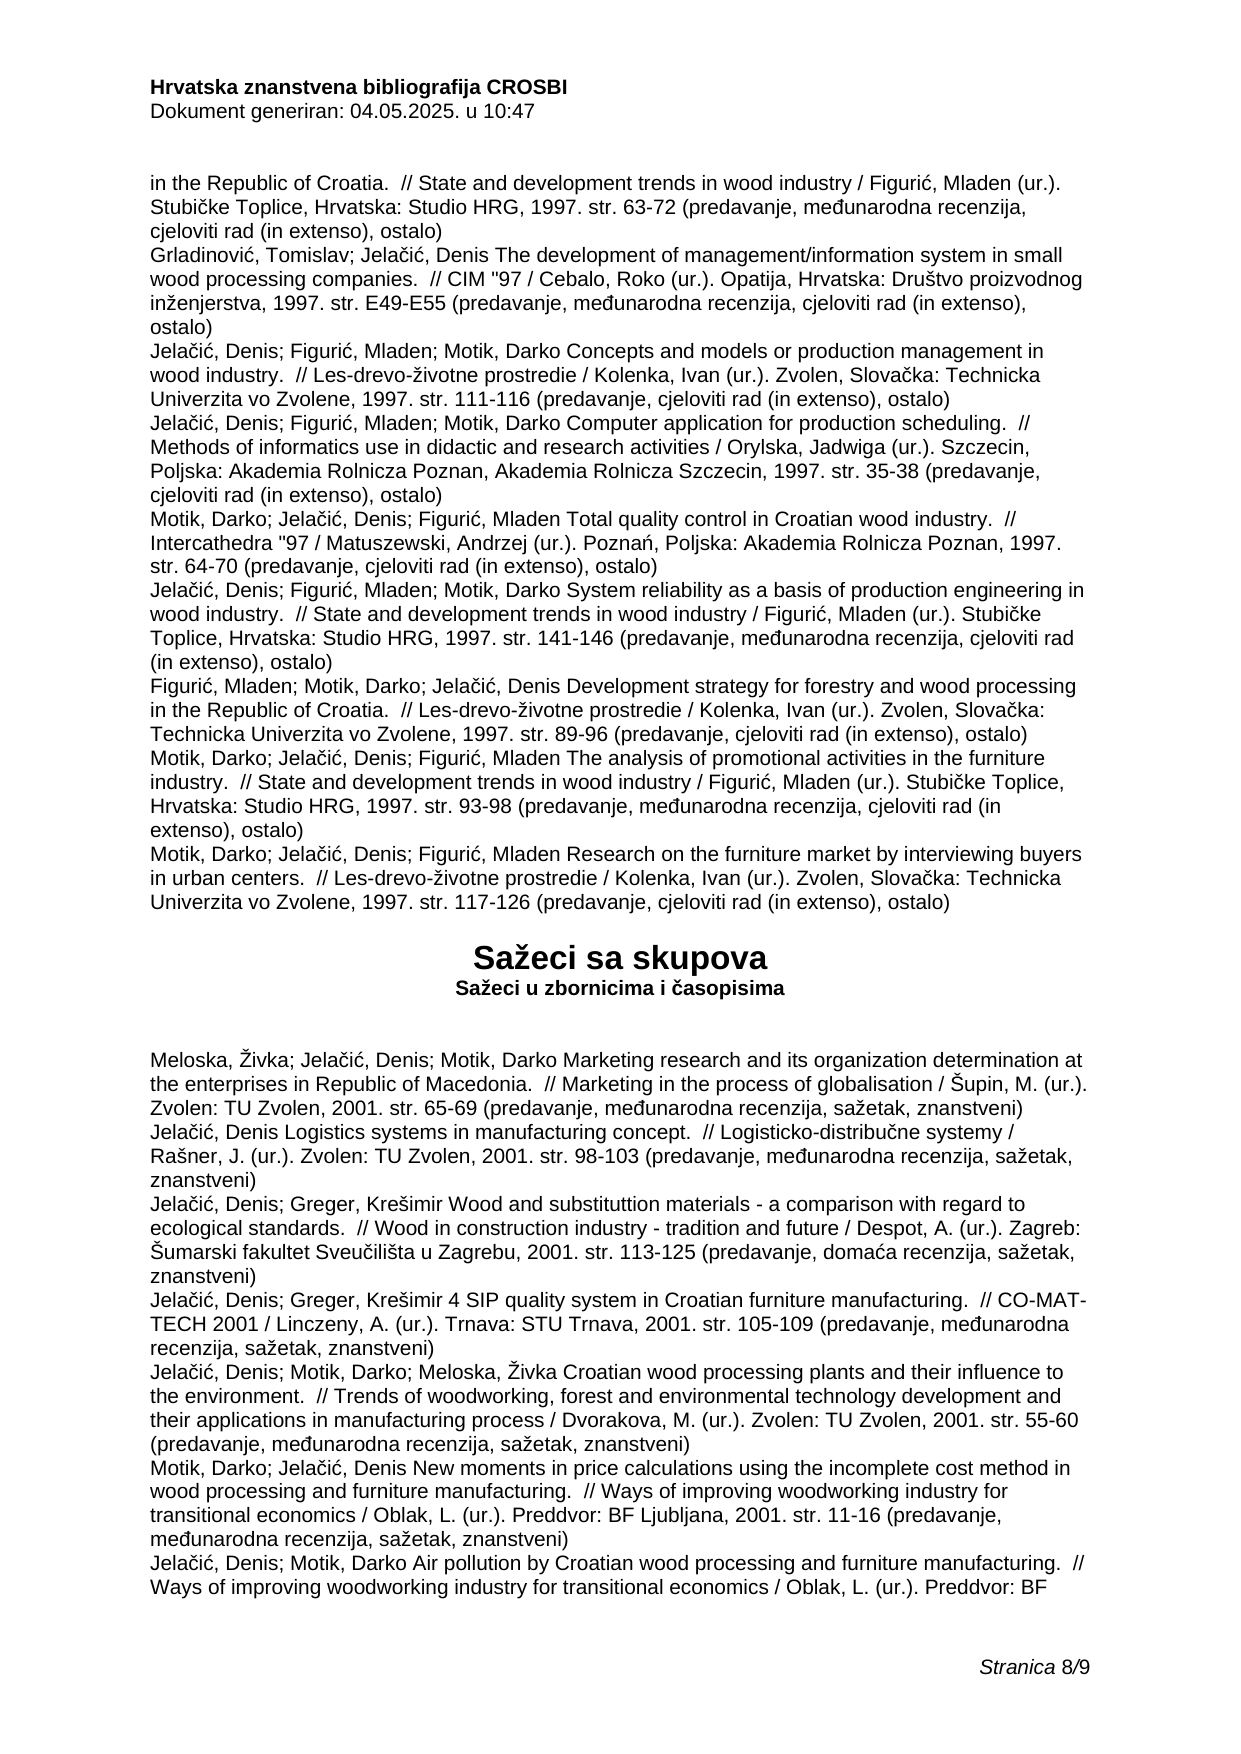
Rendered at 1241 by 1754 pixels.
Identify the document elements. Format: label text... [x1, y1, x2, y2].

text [150, 1551, 1090, 1599]
text Grladinović, Tomislav; Jelačić, Denis [150, 243, 1090, 339]
text Motik, Darko; Jelačić, Denis; Figurić, Mladen [150, 746, 1090, 842]
text Jelačić, Denis; Greger, Krešimir [150, 1288, 1090, 1359]
text Jelačić, Denis; Motik, Darko; Meloska, Živka [150, 1359, 1090, 1455]
text Jelačić, Denis; Figurić, Mladen; Motik, Darko [150, 578, 1090, 674]
text Meloska, Živka; Jelačić, Denis; Motik, Darko [150, 1048, 1090, 1120]
subtitle Sažeci u zbornicima i časopisima [150, 976, 1090, 1000]
text Motik, Darko; Jelačić, Denis; Figurić, Mladen [150, 842, 1090, 914]
text Motik, Darko; Jelačić, Denis [150, 1455, 1090, 1551]
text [150, 171, 1090, 243]
text Jelačić, Denis; Greger, Krešimir [150, 1192, 1090, 1288]
text Jelačić, Denis [150, 1120, 1090, 1192]
text Jelačić, Denis; Figurić, Mladen; Motik, Darko [150, 411, 1090, 506]
text Figurić, Mladen; Motik, Darko; Jelačić, Denis [150, 674, 1090, 746]
text Jelačić, Denis; Figurić, Mladen; Motik, Darko [150, 339, 1090, 411]
subtitle Sažeci sa skupova [150, 938, 1090, 976]
text Motik, Darko; Jelačić, Denis; Figurić, Mladen [150, 506, 1090, 578]
